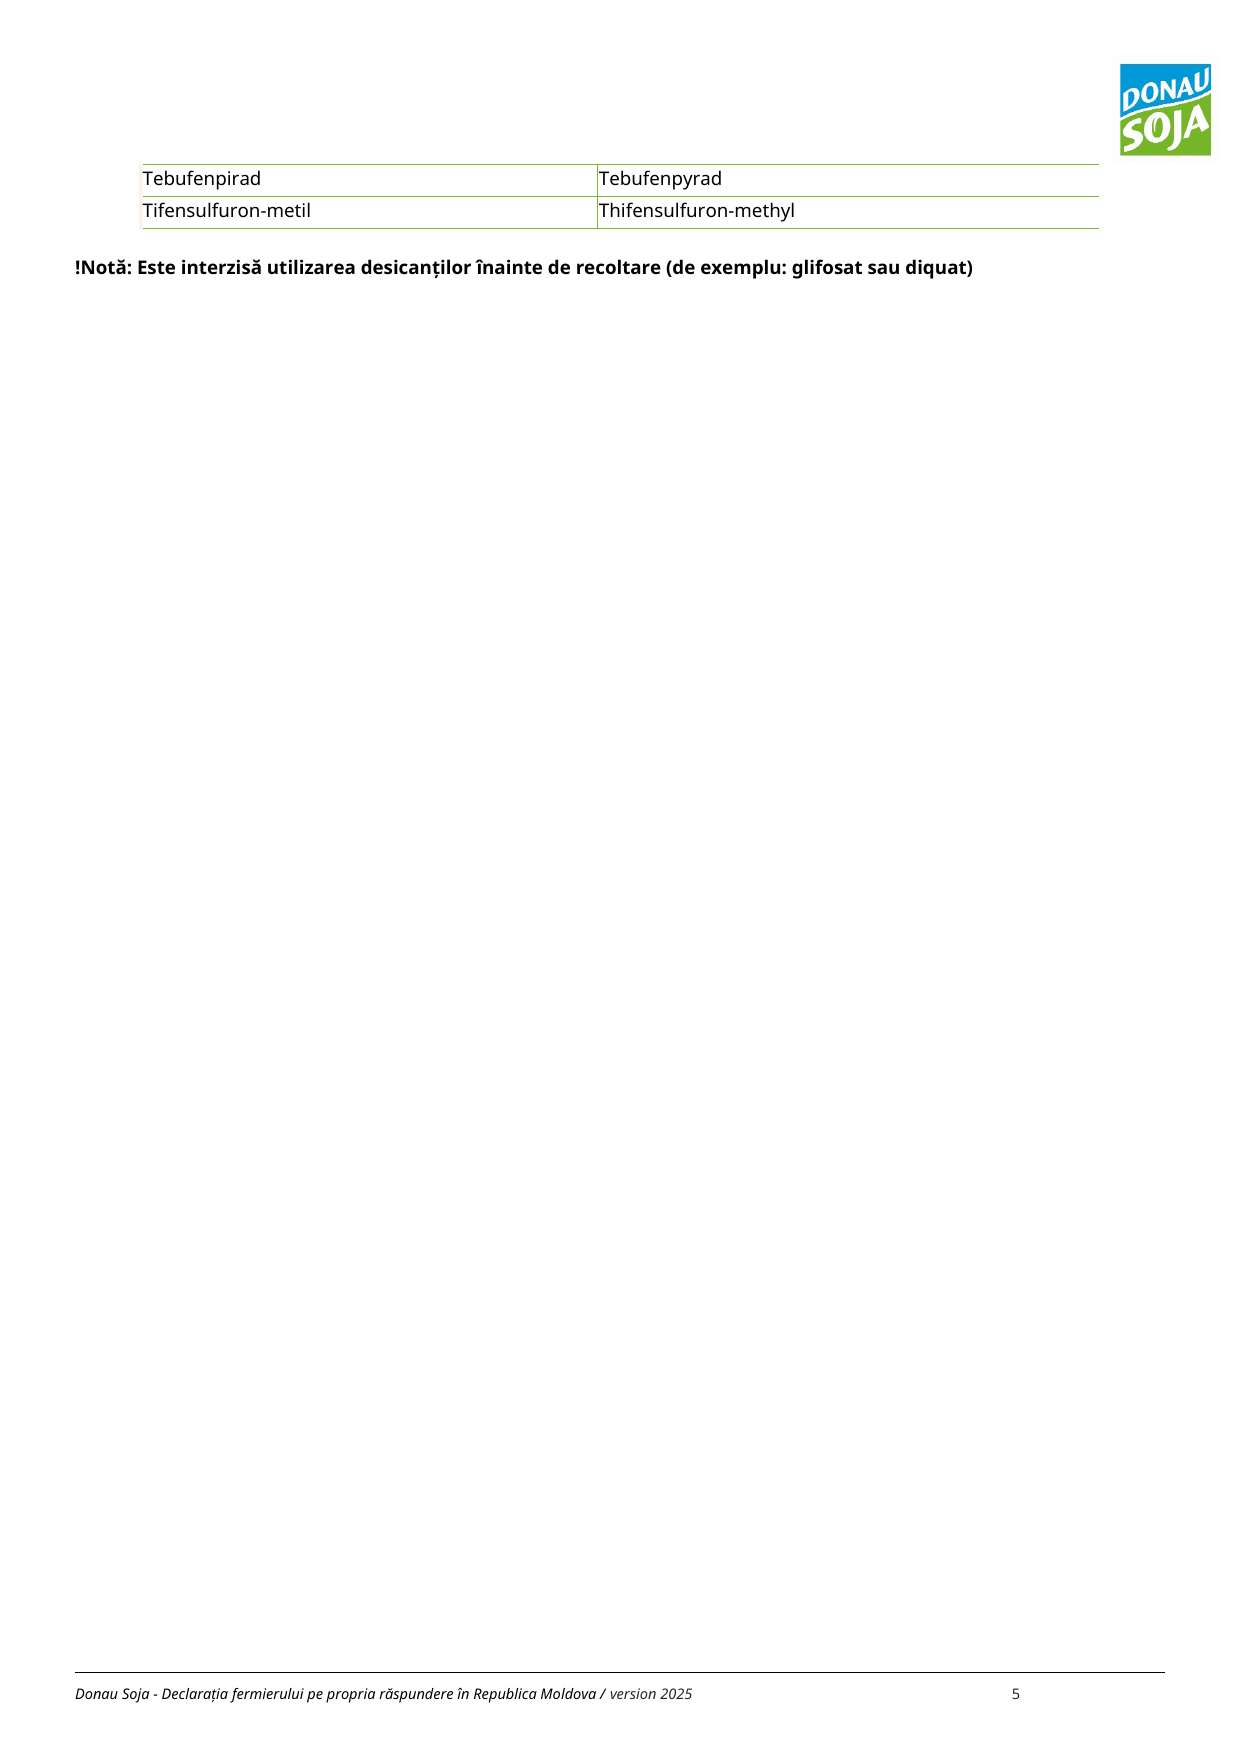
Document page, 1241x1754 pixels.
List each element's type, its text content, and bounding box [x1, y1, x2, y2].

table_cell Thifensulfuron-methyl [598, 197, 1099, 228]
table_cell Tifensulfuron-metil [143, 197, 597, 228]
table_cell Tebufenpirad [143, 165, 597, 196]
table_cell Tebufenpyrad [598, 165, 1099, 196]
picture [1111, 55, 1220, 164]
text !Notă: Este interzisă utilizarea desicanților înainte de recoltare (de exemplu: glifosat sau diquat) [75, 254, 1165, 280]
